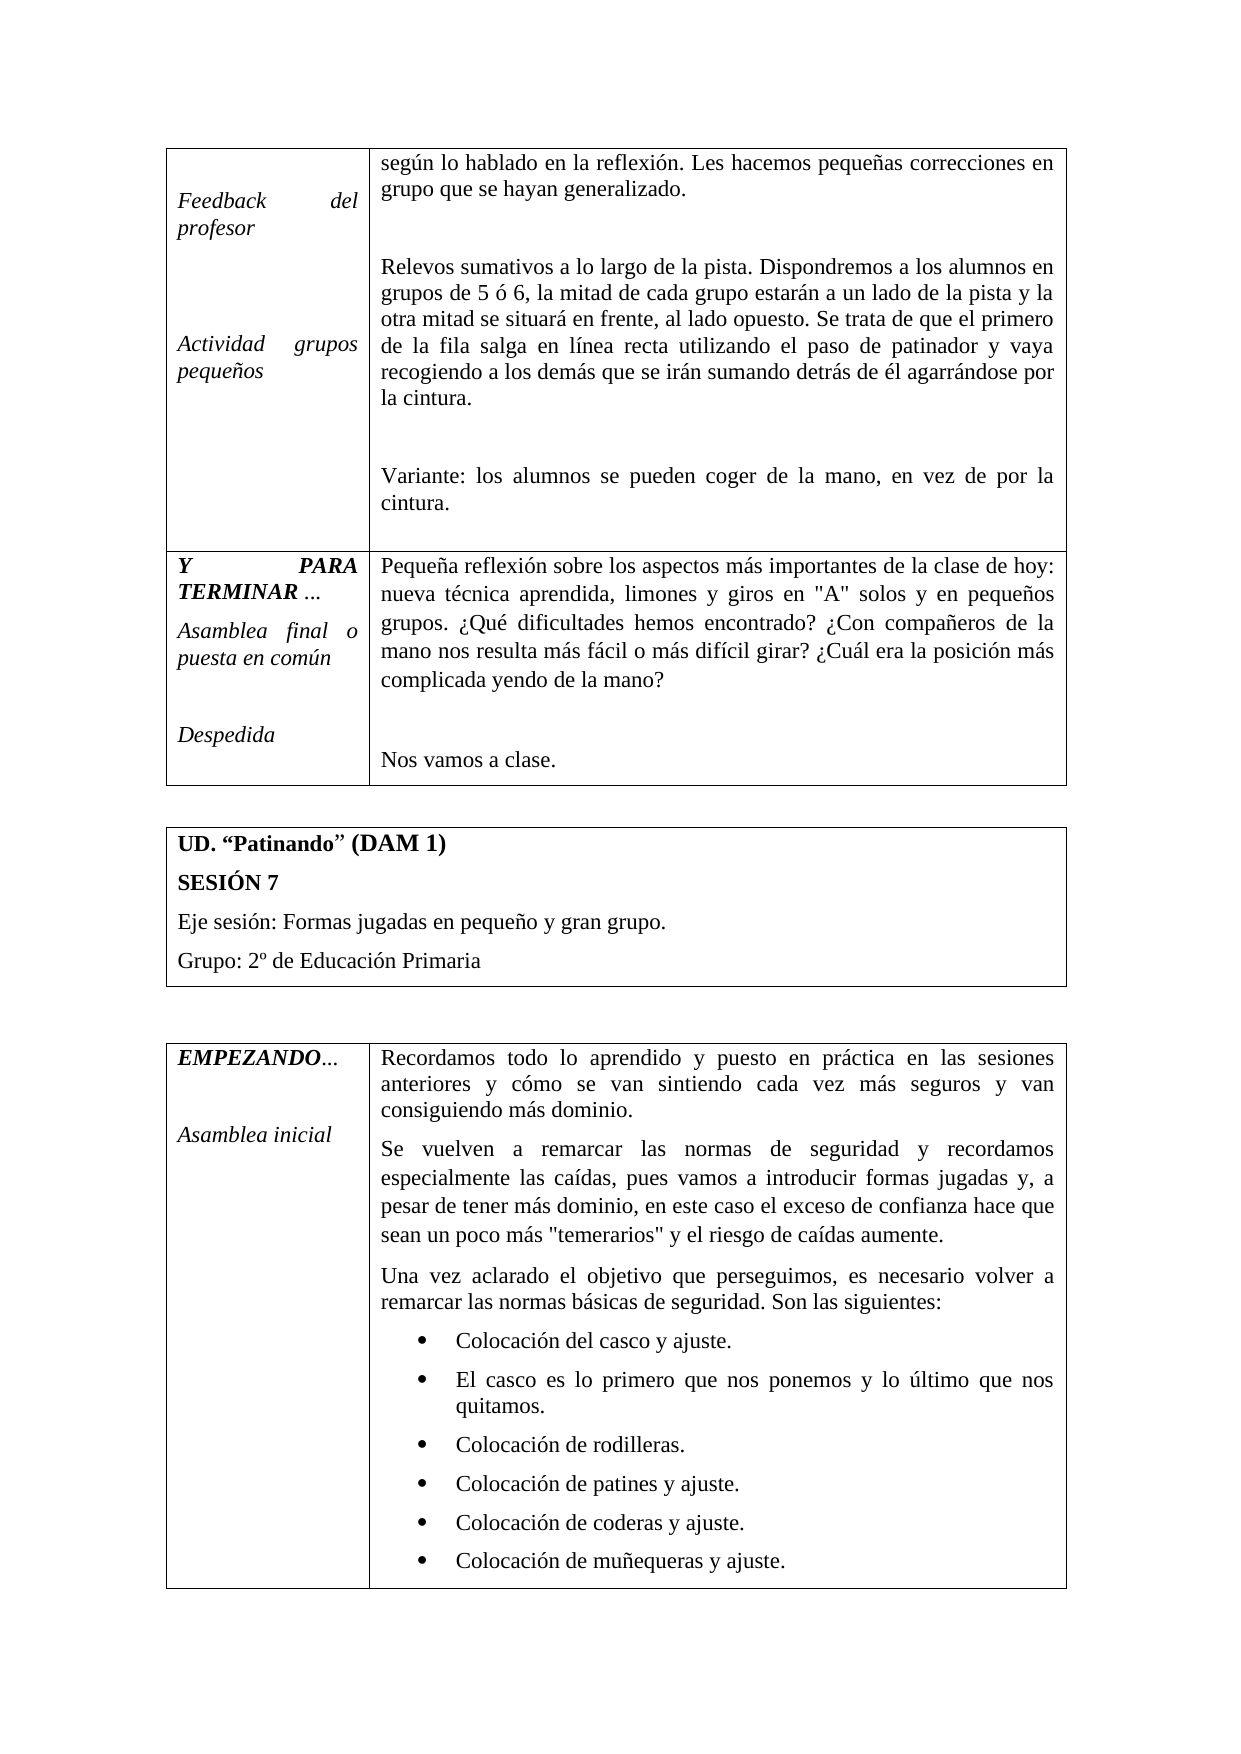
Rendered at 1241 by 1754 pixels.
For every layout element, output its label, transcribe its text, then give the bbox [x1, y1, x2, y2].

table_cell Pequeña reflexión sobre los aspectos más importantes de la clase de hoy: nueva técnica aprendida, limones y giros en "A" solos y en pequeños grupos. ¿Qué dificultades hemos encontrado? ¿Con compañeros de la mano nos resulta más fácil o más difícil girar? ¿Cuál era la posición más complicada yendo de la mano? Nos vamos a clase. [370, 552, 1066, 784]
table_header UD. “Patinando” (DAM 1) SESIÓN 7 Eje sesión: Formas jugadas en pequeño y gran grupo. Grupo: 2º de Educación Primaria [167, 828, 1066, 986]
table_cell Y PARA TERMINAR ... Asamblea final o puesta en común Despedida [167, 552, 369, 784]
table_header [167, 1044, 369, 1588]
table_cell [370, 149, 1066, 551]
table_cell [167, 149, 369, 551]
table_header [370, 1044, 1066, 1588]
